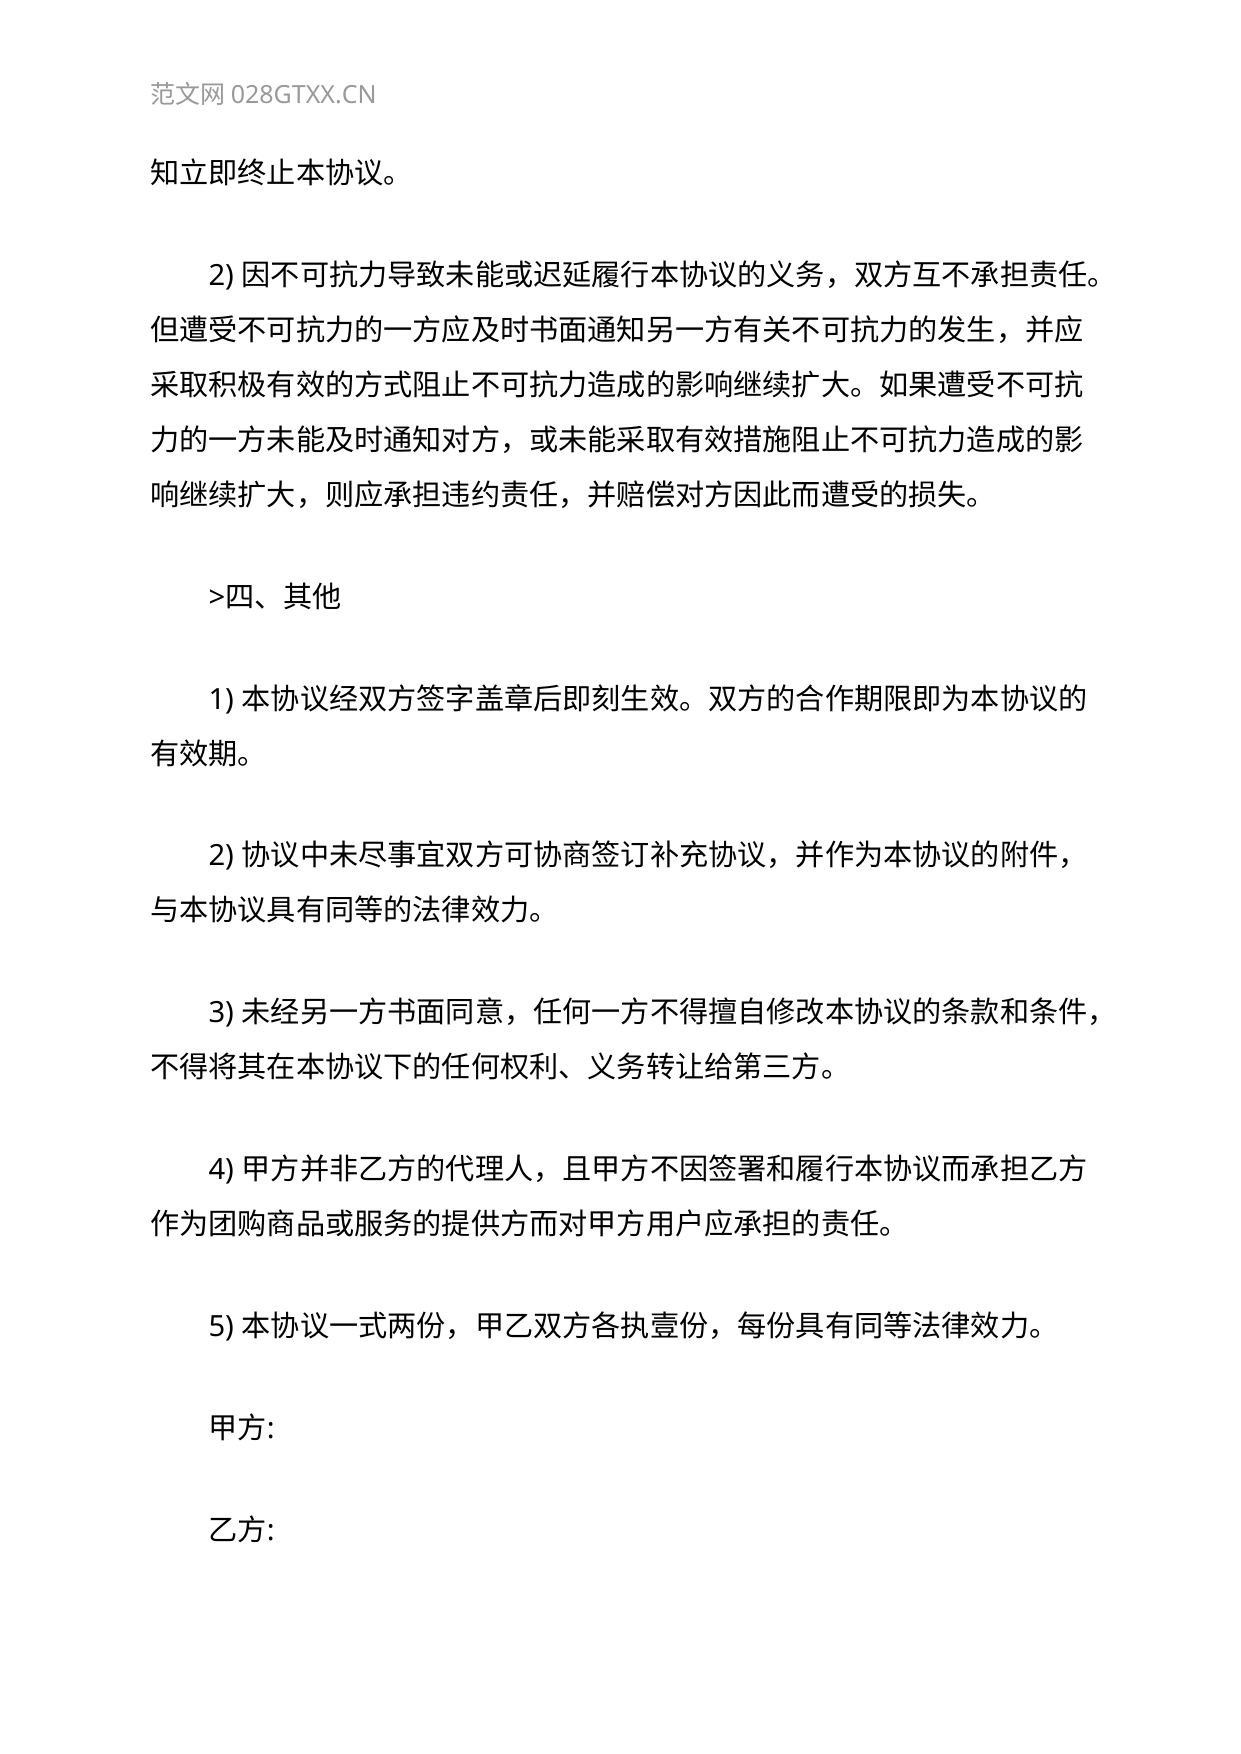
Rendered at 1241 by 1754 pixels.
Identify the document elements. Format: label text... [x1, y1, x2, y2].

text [150, 150, 1090, 192]
text 3) 未经另一方书面同意，任何一方不得擅自修改本协议的条款和条件，不得将其在本协议下的任何权利、义务转让给第三方。 [150, 989, 1090, 1086]
text 4) 甲方并非乙方的代理人，且甲方不因签署和履行本协议而承担乙方作为团购商品或服务的提供方而对甲方用户应承担的责任。 [150, 1146, 1090, 1243]
text 5) 本协议一式两份，甲乙双方各执壹份，每份具有同等法律效力。 [150, 1302, 1090, 1345]
text >四、其他 [150, 573, 1090, 616]
text 乙方: [150, 1506, 1090, 1549]
text 1) 本协议经双方签字盖章后即刻生效。双方的合作期限即为本协议的有效期。 [150, 675, 1090, 772]
text 甲方: [150, 1404, 1090, 1447]
text 2) 因不可抗力导致未能或迟延履行本协议的义务，双方互不承担责任。但遭受不可抗力的一方应及时书面通知另一方有关不可抗力的发生，并应采取积极有效的方式阻止不可抗力造成的影响继续扩大。如果遭受不可抗力的一方未能及时通知对方，或未能采取有效措施阻止不可抗力造成的影响继续扩大，则应承担违约责任，并赔偿对方因此而遭受的损失。 [150, 252, 1090, 514]
text 2) 协议中未尽事宜双方可协商签订补充协议，并作为本协议的附件，与本协议具有同等的法律效力。 [150, 832, 1090, 929]
